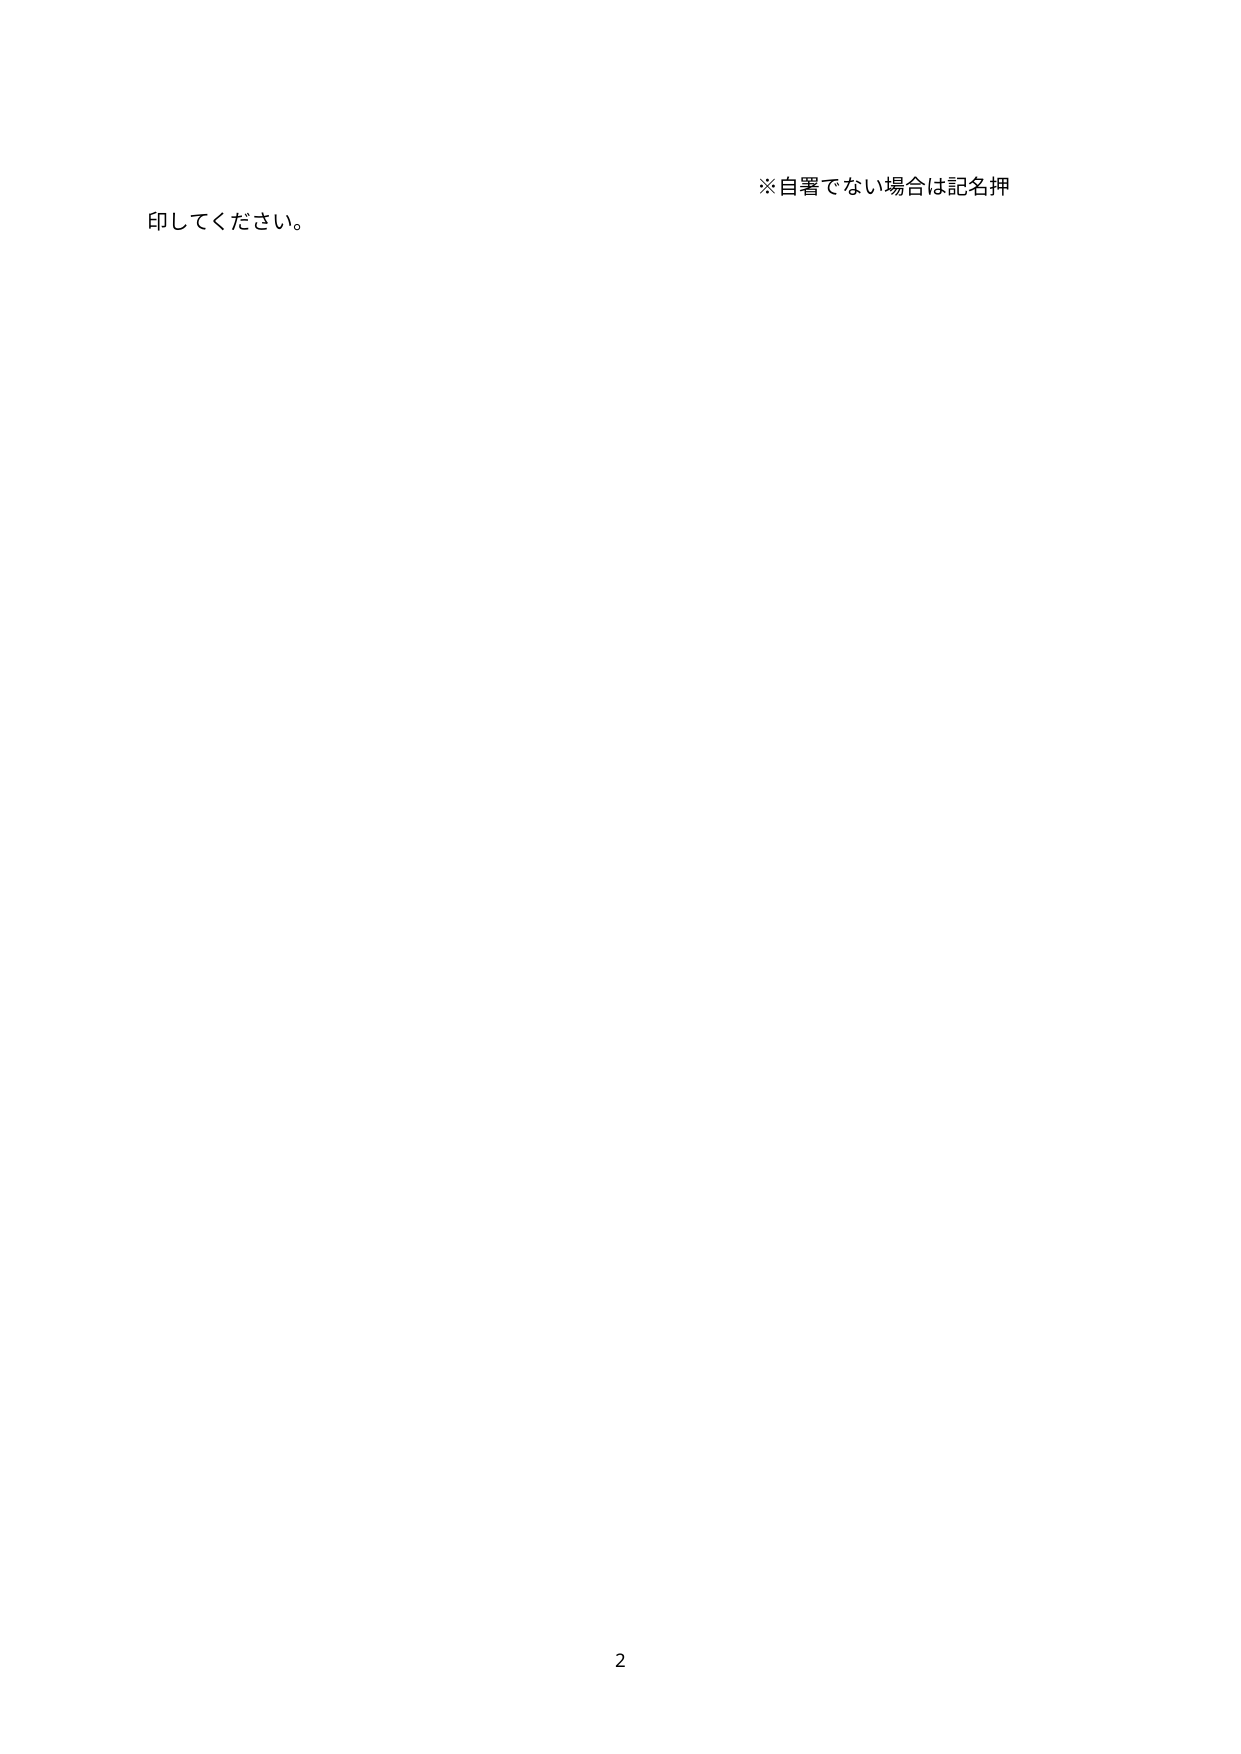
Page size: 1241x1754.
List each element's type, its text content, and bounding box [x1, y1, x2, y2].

text ※自署でない場合は記名押印してください。 [148, 164, 1011, 239]
